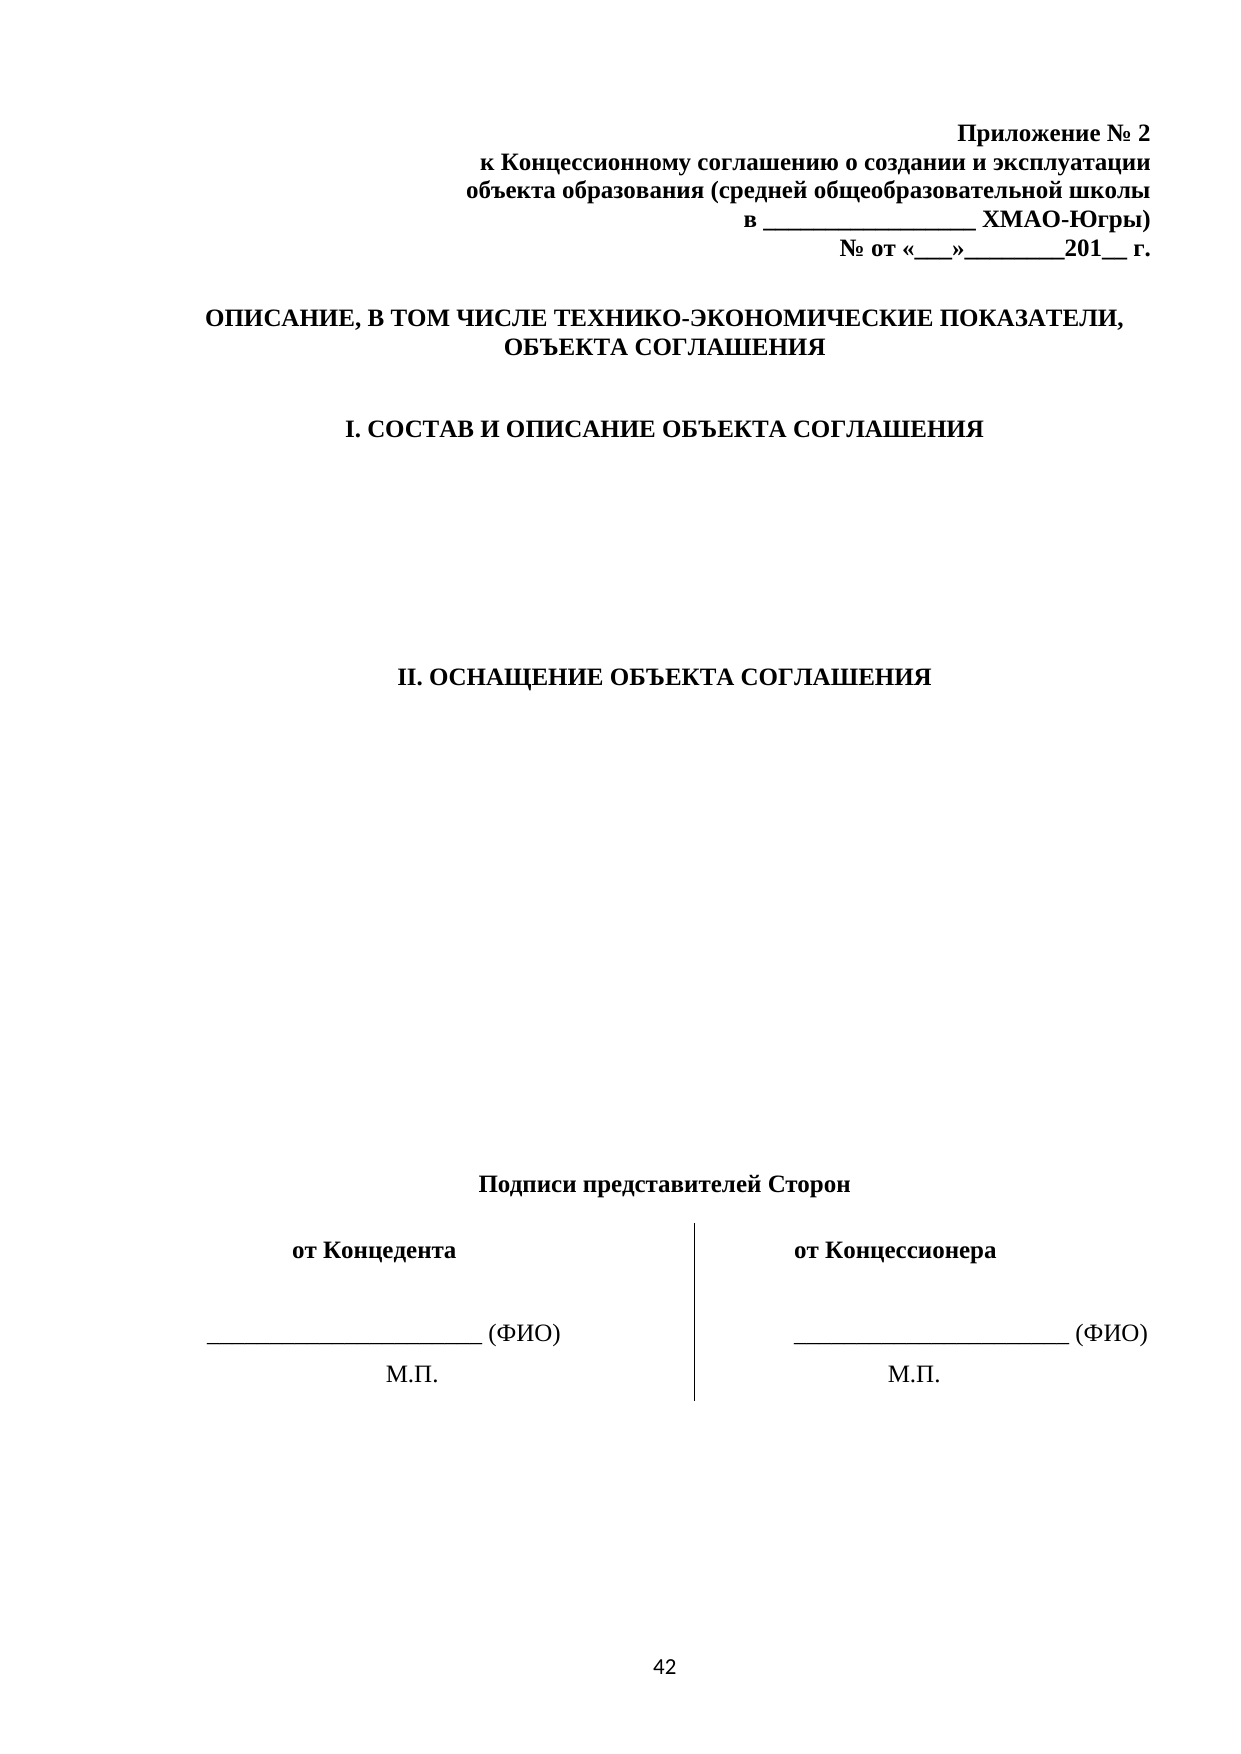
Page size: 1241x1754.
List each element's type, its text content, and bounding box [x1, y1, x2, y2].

text в _________________ ХМАО-Югры) [177, 204, 1151, 233]
table_header от Концедента ______________________ (ФИО) М.П. [192, 1223, 694, 1401]
text II. ОСНАЩЕНИЕ ОБЪЕКТА СОГЛАШЕНИЯ [177, 662, 1152, 691]
text Приложение № 2 к Концессионному соглашению о создании и эксплуатации [177, 118, 1151, 176]
text Подписи представителей Сторон [177, 1169, 1152, 1198]
text I. СОСТАВ И ОПИСАНИЕ ОБЪЕКТА СОГЛАШЕНИЯ [177, 414, 1152, 443]
text ОПИСАНИЕ, В ТОМ ЧИСЛЕ ТЕХНИКО-ЭКОНОМИЧЕСКИЕ ПОКАЗАТЕЛИ, ОБЪЕКТА СОГЛАШЕНИЯ [177, 303, 1152, 361]
text объекта образования (средней общеобразовательной школы [177, 176, 1151, 204]
text № от «___»________201__ г. [177, 233, 1151, 262]
table_header от Концессионера ______________________ (ФИО) М.П. [695, 1223, 1196, 1401]
